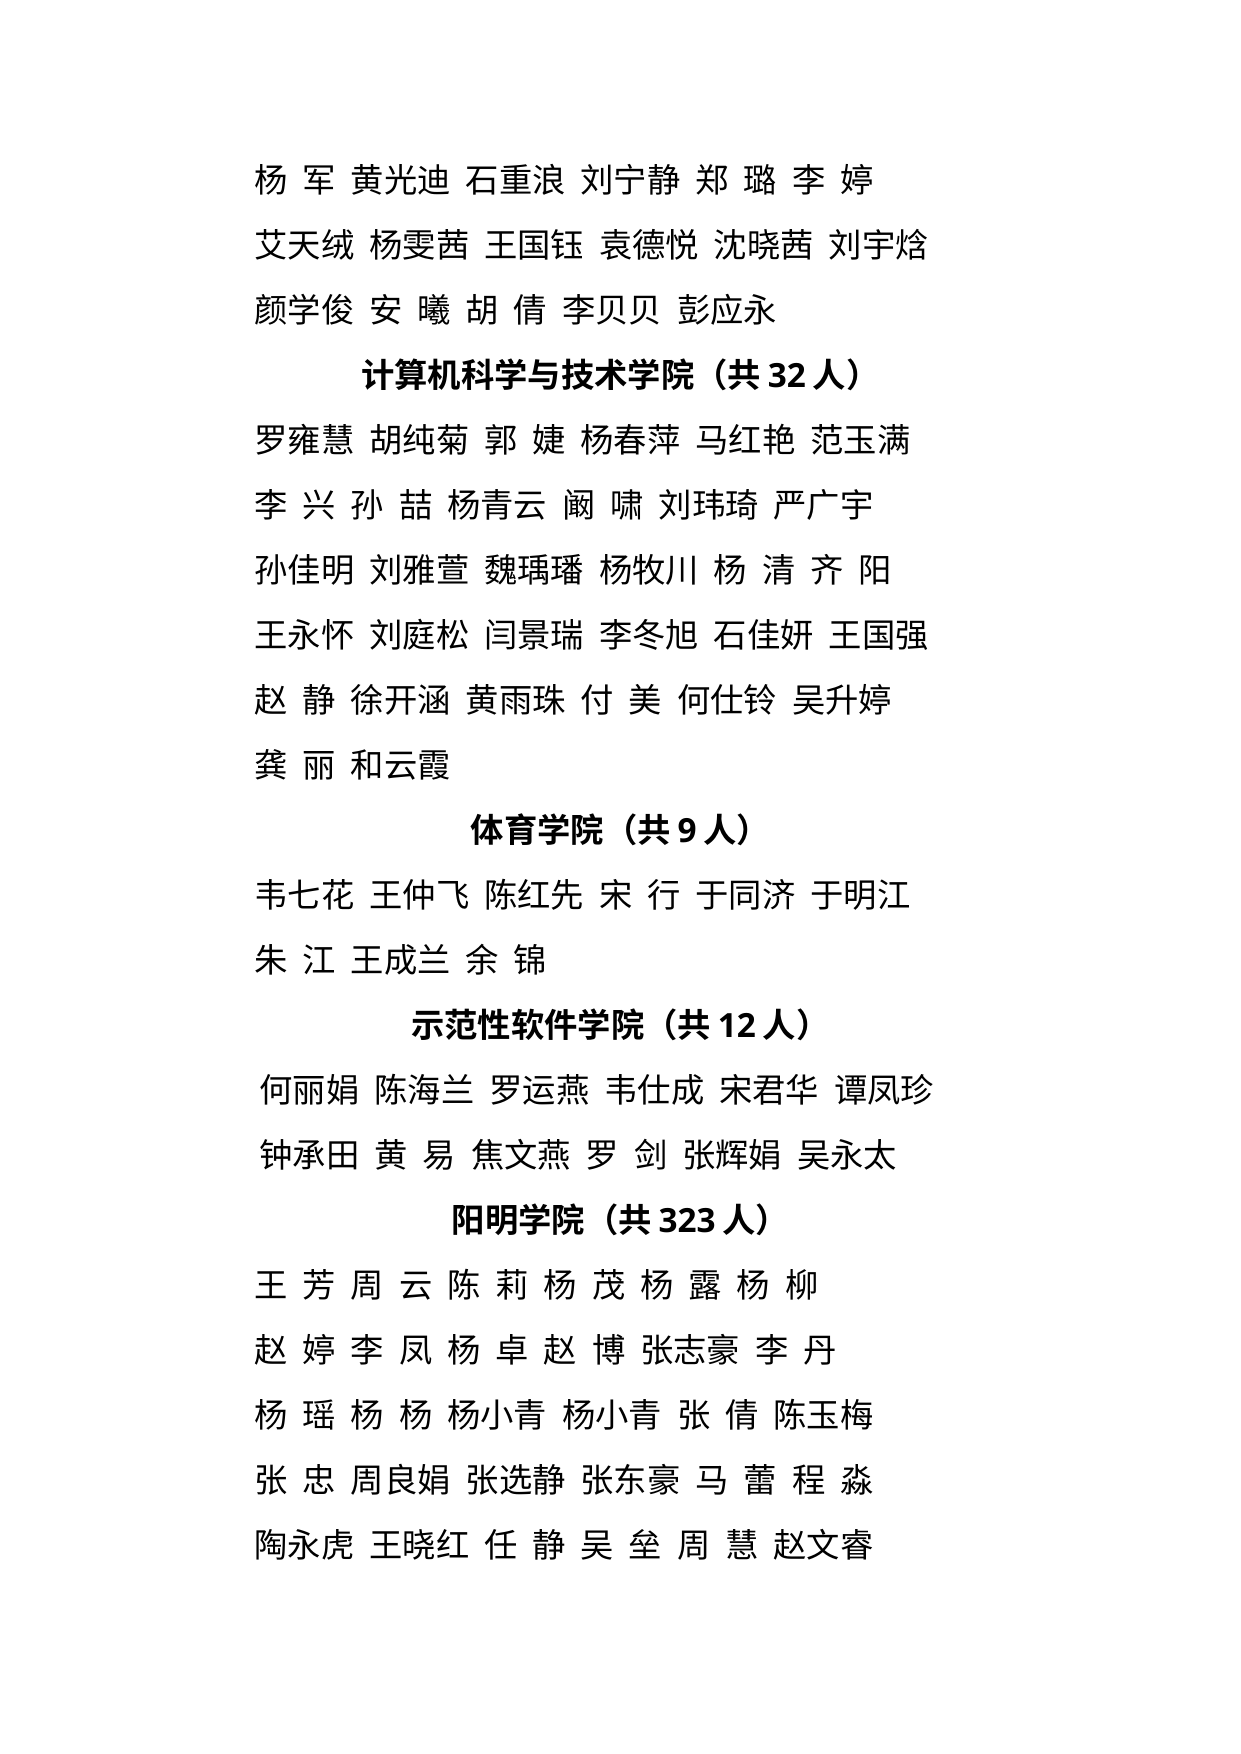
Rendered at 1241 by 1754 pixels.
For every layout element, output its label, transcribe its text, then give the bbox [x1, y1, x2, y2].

text 示范性软件学院（共12人） [187, 991, 1053, 1056]
text 颜学俊 安 曦 胡 倩 李贝贝 彭应永 [187, 276, 1053, 341]
text 李 兴 孙 喆 杨青云 阚 啸 刘玮琦 严广宇 [187, 471, 1053, 536]
text 何丽娟 陈海兰 罗运燕 韦仕成 宋君华 谭凤珍 [209, 1056, 1053, 1121]
text 王 芳 周 云 陈 莉 杨 茂 杨 露 杨 柳 [187, 1251, 1053, 1316]
text 龚 丽 和云霞 [187, 731, 1053, 796]
text 陶永虎 王晓红 任 静 吴 垒 周 慧 赵文睿 [187, 1511, 1053, 1576]
text 杨 瑶 杨 杨 杨小青 杨小青 张 倩 陈玉梅 [187, 1381, 1053, 1446]
text 艾天绒 杨雯茜 王国钰 袁德悦 沈晓茜 刘宇焓 [187, 211, 1053, 276]
text 张 忠 周良娟 张选静 张东豪 马 蕾 程 淼 [187, 1446, 1053, 1511]
text 韦七花 王仲飞 陈红先 宋 行 于同济 于明江 [187, 861, 1053, 926]
text 赵 静 徐开涵 黄雨珠 付 美 何仕铃 吴升婷 [187, 666, 1053, 731]
text 罗雍慧 胡纯菊 郭 婕 杨春萍 马红艳 范玉满 [187, 406, 1053, 471]
text 杨 军 黄光迪 石重浪 刘宁静 郑 璐 李 婷 [187, 146, 1053, 211]
text 阳明学院（共323人） [187, 1186, 1053, 1251]
text 钟承田 黄 易 焦文燕 罗 剑 张辉娟 吴永太 [209, 1121, 1053, 1186]
text 朱 江 王成兰 余 锦 [187, 926, 1053, 991]
text 赵 婷 李 凤 杨 卓 赵 博 张志豪 李 丹 [187, 1316, 1053, 1381]
text 计算机科学与技术学院（共32人） [187, 341, 1053, 406]
text 体育学院（共9人） [187, 796, 1053, 861]
text 孙佳明 刘雅萱 魏瑀璠 杨牧川 杨 清 齐 阳 [187, 536, 1053, 601]
text 王永怀 刘庭松 闫景瑞 李冬旭 石佳妍 王国强 [187, 601, 1053, 666]
